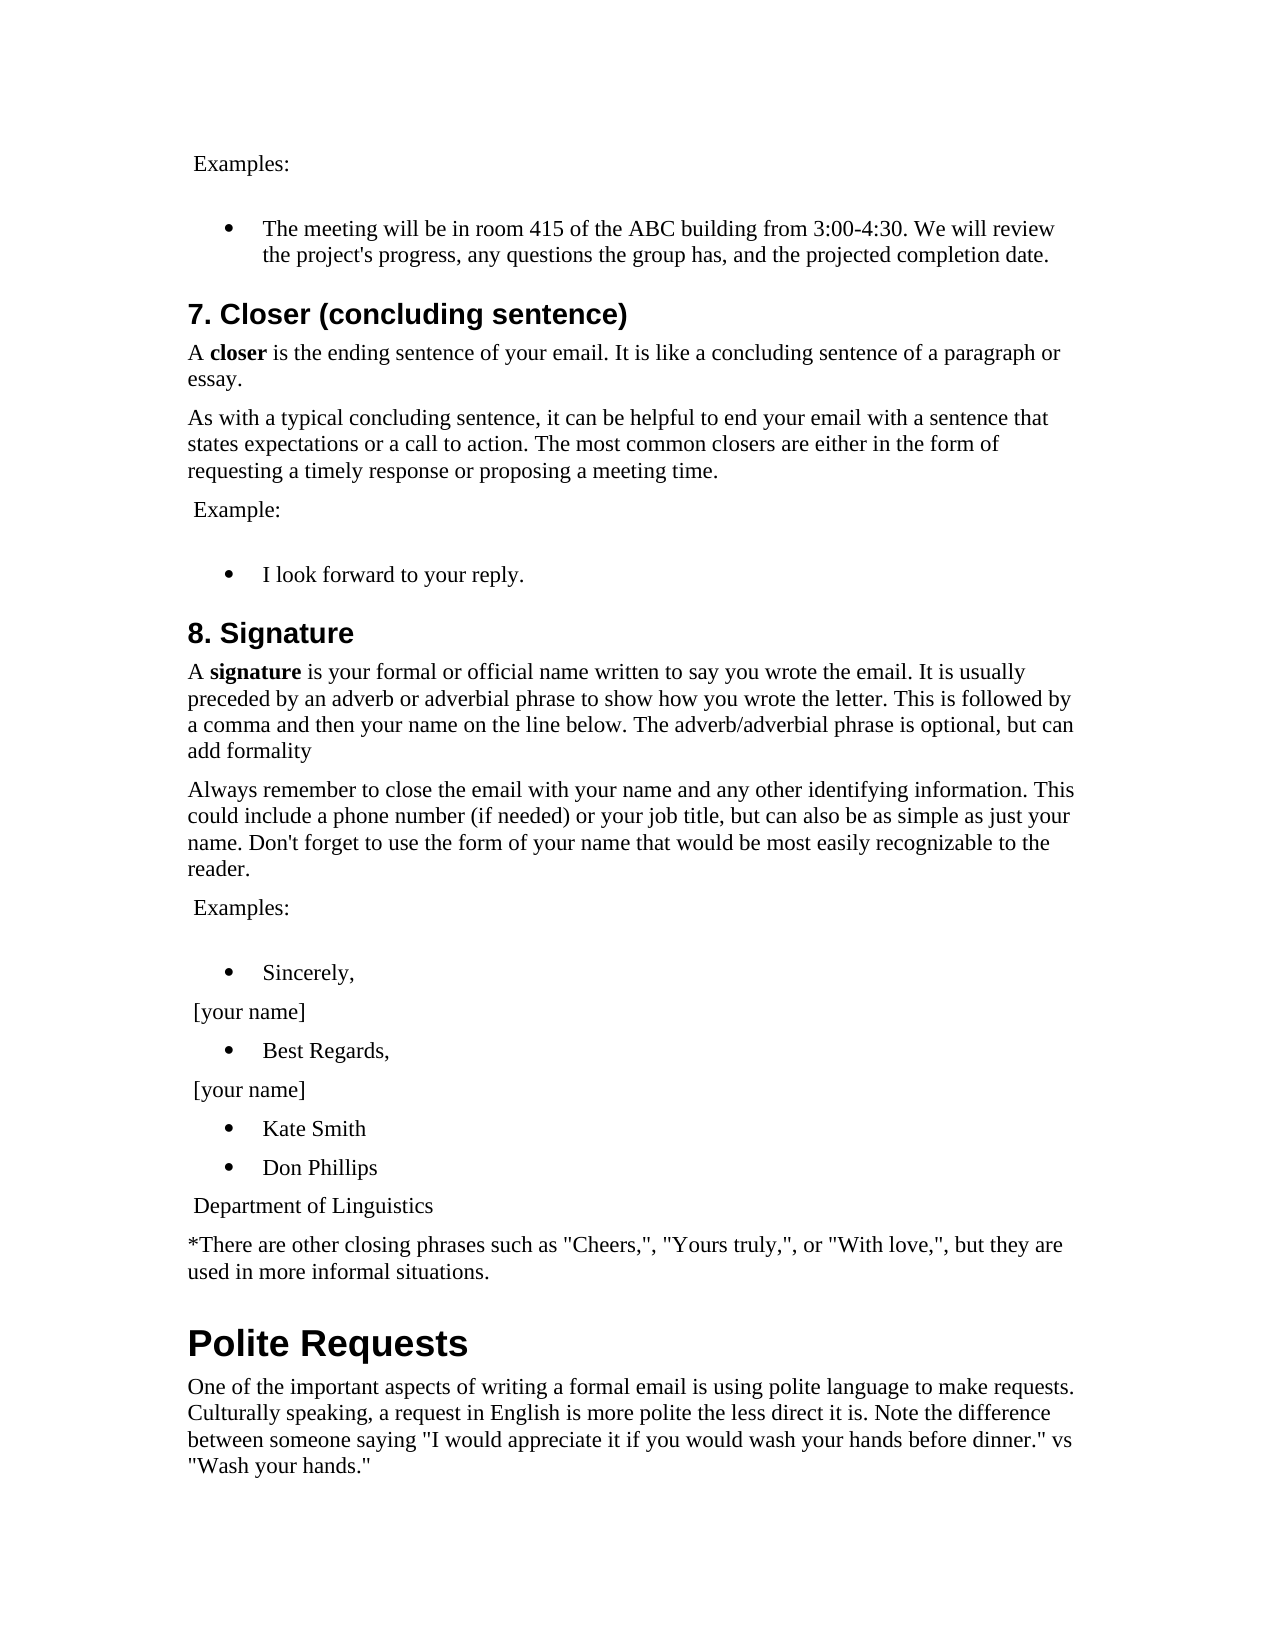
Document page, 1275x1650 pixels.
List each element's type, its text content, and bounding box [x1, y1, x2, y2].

text One of the important aspects of writing a formal email is using polite language to make requests. Culturally speaking, a request in English is more polite the less direct it is. Note the difference between someone saying "I would appreciate it if you would wash your hands before dinner." vs "Wash your hands." [187, 1373, 1087, 1478]
text A closer is the ending sentence of your email. It is like a concluding sentence of a paragraph or essay. [187, 339, 1087, 392]
text A signature is your formal or official name written to say you wrote the email. It is usually preceded by an adverb or adverbial phrase to show how you wrote the letter. This is followed by a comma and then your name on the line below. The adverb/adverbial phrase is optional, but can add formality [187, 658, 1087, 764]
subtitle 8. Signature [187, 616, 1087, 650]
list I look forward to your reply. [225, 561, 1087, 587]
list Kate Smith [225, 1115, 1087, 1141]
text *There are other closing phrases such as "Cheers,", "Yours truly,", or "With love,", but they are used in more informal situations. [187, 1231, 1087, 1284]
subtitle Polite Requests [187, 1322, 1087, 1365]
subtitle 7. Closer (concluding sentence) [187, 297, 1087, 331]
text Examples: [187, 150, 1087, 203]
text [your name] [187, 998, 1087, 1024]
text [your name] [187, 1076, 1087, 1102]
text Department of Linguistics [187, 1192, 1087, 1219]
list Sincerely, [225, 959, 1087, 986]
list Don Phillips [225, 1154, 1087, 1180]
text Always remember to close the email with your name and any other identifying information. This could include a phone number (if needed) or your job title, but can also be as simple as just your name. Don't forget to use the form of your name that would be most easily recognizable to the reader. [187, 776, 1087, 882]
text As with a typical concluding sentence, it can be helpful to end your email with a sentence that states expectations or a call to action. The most common closers are either in the form of requesting a timely response or proposing a meeting time. [187, 404, 1087, 483]
text Example: [187, 496, 1087, 548]
list The meeting will be in room 415 of the ABC building from 3:00-4:30. We will review the project's progress, any questions the group has, and the projected completion date. [225, 215, 1087, 268]
list Best Regards, [225, 1037, 1087, 1063]
text Examples: [187, 894, 1087, 947]
